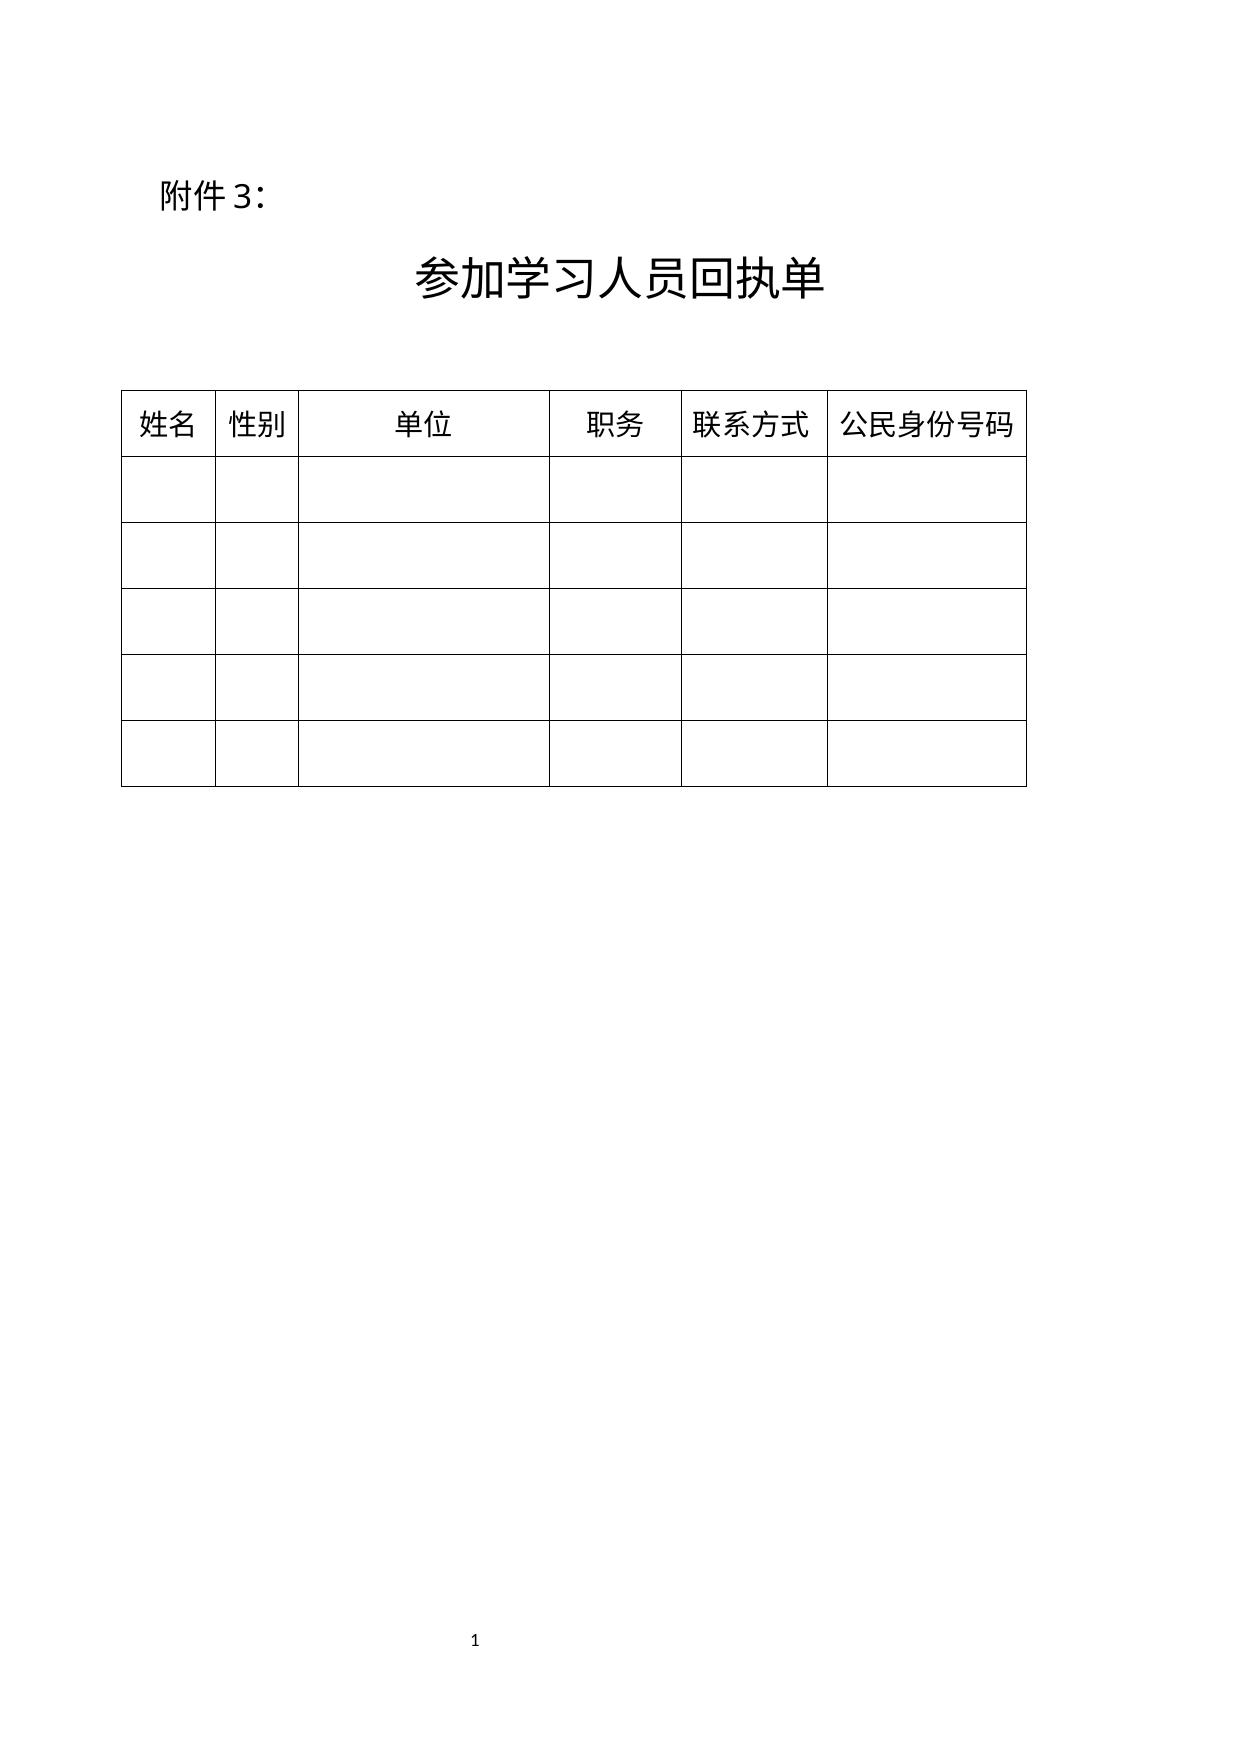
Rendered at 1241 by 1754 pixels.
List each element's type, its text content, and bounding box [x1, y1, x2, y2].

table_cell [216, 655, 298, 720]
table_cell [550, 457, 681, 522]
table_cell [828, 523, 1026, 588]
table_cell [682, 655, 827, 720]
table_cell [299, 589, 549, 654]
table_cell [122, 589, 215, 654]
table_cell [299, 457, 549, 522]
table_cell [550, 523, 681, 588]
table_cell [216, 457, 298, 522]
table_cell [682, 523, 827, 588]
table_cell [216, 721, 298, 786]
table_cell [122, 457, 215, 522]
table_cell [828, 457, 1026, 522]
table_header 姓名 [122, 391, 215, 456]
table_cell [550, 721, 681, 786]
table_cell [682, 457, 827, 522]
table_cell [122, 655, 215, 720]
table_cell [682, 589, 827, 654]
table_cell [828, 655, 1026, 720]
table_header 联系方式 [682, 391, 827, 456]
table_header 公民身份号码 [828, 391, 1026, 456]
table_cell [299, 721, 549, 786]
table_cell [216, 523, 298, 588]
table_header 职务 [550, 391, 681, 456]
table_cell [299, 655, 549, 720]
table_header 单位 [299, 391, 549, 456]
table_cell [828, 589, 1026, 654]
table_cell [299, 523, 549, 588]
table_header 性别 [216, 391, 298, 456]
table_cell [828, 721, 1026, 786]
text 参加学习人员回执单 [159, 227, 1081, 324]
table_cell [216, 589, 298, 654]
table_cell [122, 721, 215, 786]
table_cell [550, 589, 681, 654]
text 附件3： [159, 162, 1081, 227]
table_cell [682, 721, 827, 786]
table_cell [550, 655, 681, 720]
table_cell [122, 523, 215, 588]
